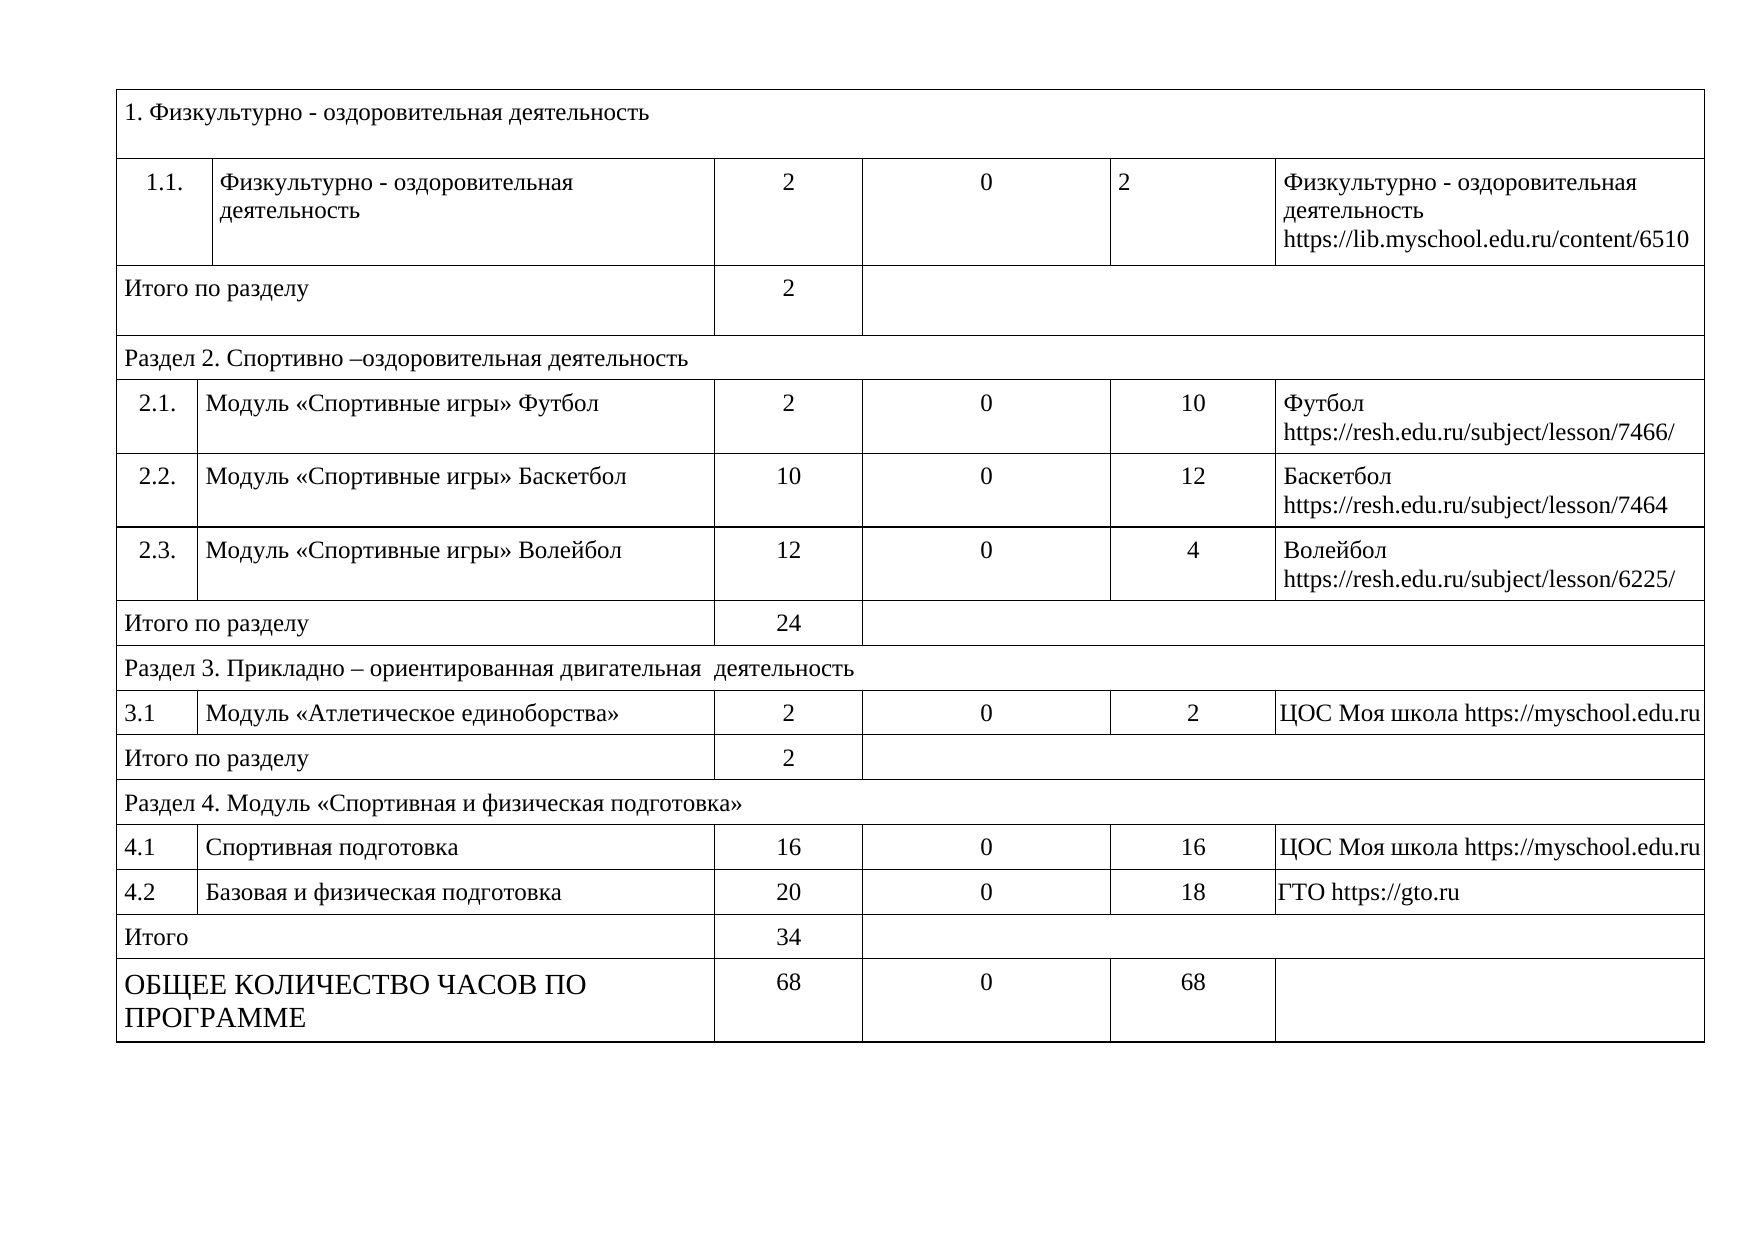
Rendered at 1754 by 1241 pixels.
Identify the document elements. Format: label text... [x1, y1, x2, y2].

table_cell 16 [1111, 825, 1275, 869]
table_cell [863, 601, 1704, 645]
table_cell Модуль «Спортивные игры» Волейбол [198, 528, 714, 600]
table_cell Модуль «Спортивные игры» Баскетбол [198, 454, 714, 526]
table_cell 2 [715, 159, 862, 265]
table_cell Модуль «Спортивные игры» Футбол [198, 380, 714, 453]
table_cell 0 [863, 825, 1110, 869]
table_cell Итого по разделу [117, 735, 714, 779]
table_cell 12 [1111, 454, 1275, 526]
table_cell Спортивная подготовка [198, 825, 714, 869]
table_cell Физкультурно - оздоровительная деятельность https://lib.myschool.edu.ru/content/6510 [1276, 159, 1704, 265]
table_cell 12 [715, 528, 862, 600]
table_cell 2.2. [117, 454, 197, 526]
table_cell 16 [715, 825, 862, 869]
table_cell 2 [1111, 691, 1275, 734]
table_cell 4.2 [117, 870, 197, 913]
table_cell 20 [715, 870, 862, 913]
table_cell ЦОС Моя школа https://myschool.edu.ru [1276, 691, 1704, 734]
table_cell Раздел 2. Спортивно –оздоровительная деятельность [117, 336, 1704, 379]
table_cell 3.1 [117, 691, 197, 734]
table_cell 0 [863, 454, 1110, 526]
table_cell Волейбол https://resh.edu.ru/subject/lesson/6225/ [1276, 528, 1704, 600]
table_cell Раздел 4. Модуль «Спортивная и физическая подготовка» [117, 780, 1704, 824]
table_cell 1.1. [117, 159, 212, 265]
table_cell ГТО https://gto.ru [1276, 870, 1704, 913]
table_cell ОБЩЕЕ КОЛИЧЕСТВО ЧАСОВ ПО ПРОГРАММЕ [117, 959, 714, 1041]
table_cell 2 [715, 380, 862, 453]
table_cell Итого [117, 915, 714, 958]
table_cell 10 [715, 454, 862, 526]
table_cell 18 [1111, 870, 1275, 913]
table_cell 2 [1111, 159, 1275, 265]
table_cell 2 [715, 266, 862, 334]
table_cell 0 [863, 159, 1110, 265]
table_cell 2.3. [117, 528, 197, 600]
table_cell 68 [1111, 959, 1275, 1041]
table_cell 24 [715, 601, 862, 645]
table_cell [863, 266, 1704, 334]
table_cell [1276, 959, 1704, 1041]
table_cell Баскетбол https://resh.edu.ru/subject/lesson/7464 [1276, 454, 1704, 526]
table_cell Итого по разделу [117, 266, 714, 334]
table_cell 0 [863, 959, 1110, 1041]
table_cell 2 [715, 691, 862, 734]
table_cell 0 [863, 870, 1110, 913]
table_cell Итого по разделу [117, 601, 714, 645]
table_cell ЦОС Моя школа https://myschool.edu.ru [1276, 825, 1704, 869]
table_cell Физкультурно - оздоровительная деятельность [213, 159, 714, 265]
table_cell Футбол https://resh.edu.ru/subject/lesson/7466/ [1276, 380, 1704, 453]
table_cell 2 [715, 735, 862, 779]
table_cell Раздел 3. Прикладно – ориентированная двигательная деятельность [117, 646, 1704, 689]
table_cell 2.1. [117, 380, 197, 453]
table_cell Модуль «Атлетическое единоборства» [198, 691, 714, 734]
table_cell 4.1 [117, 825, 197, 869]
table_cell 0 [863, 380, 1110, 453]
table_cell 0 [863, 528, 1110, 600]
table_cell 68 [715, 959, 862, 1041]
table_cell [863, 915, 1704, 958]
table_cell 4 [1111, 528, 1275, 600]
table_cell 1. Физкультурно - оздоровительная деятельность [117, 90, 1704, 158]
table_cell [863, 735, 1704, 779]
table_cell 10 [1111, 380, 1275, 453]
table_cell 0 [863, 691, 1110, 734]
table_cell Базовая и физическая подготовка [198, 870, 714, 913]
table_cell 34 [715, 915, 862, 958]
